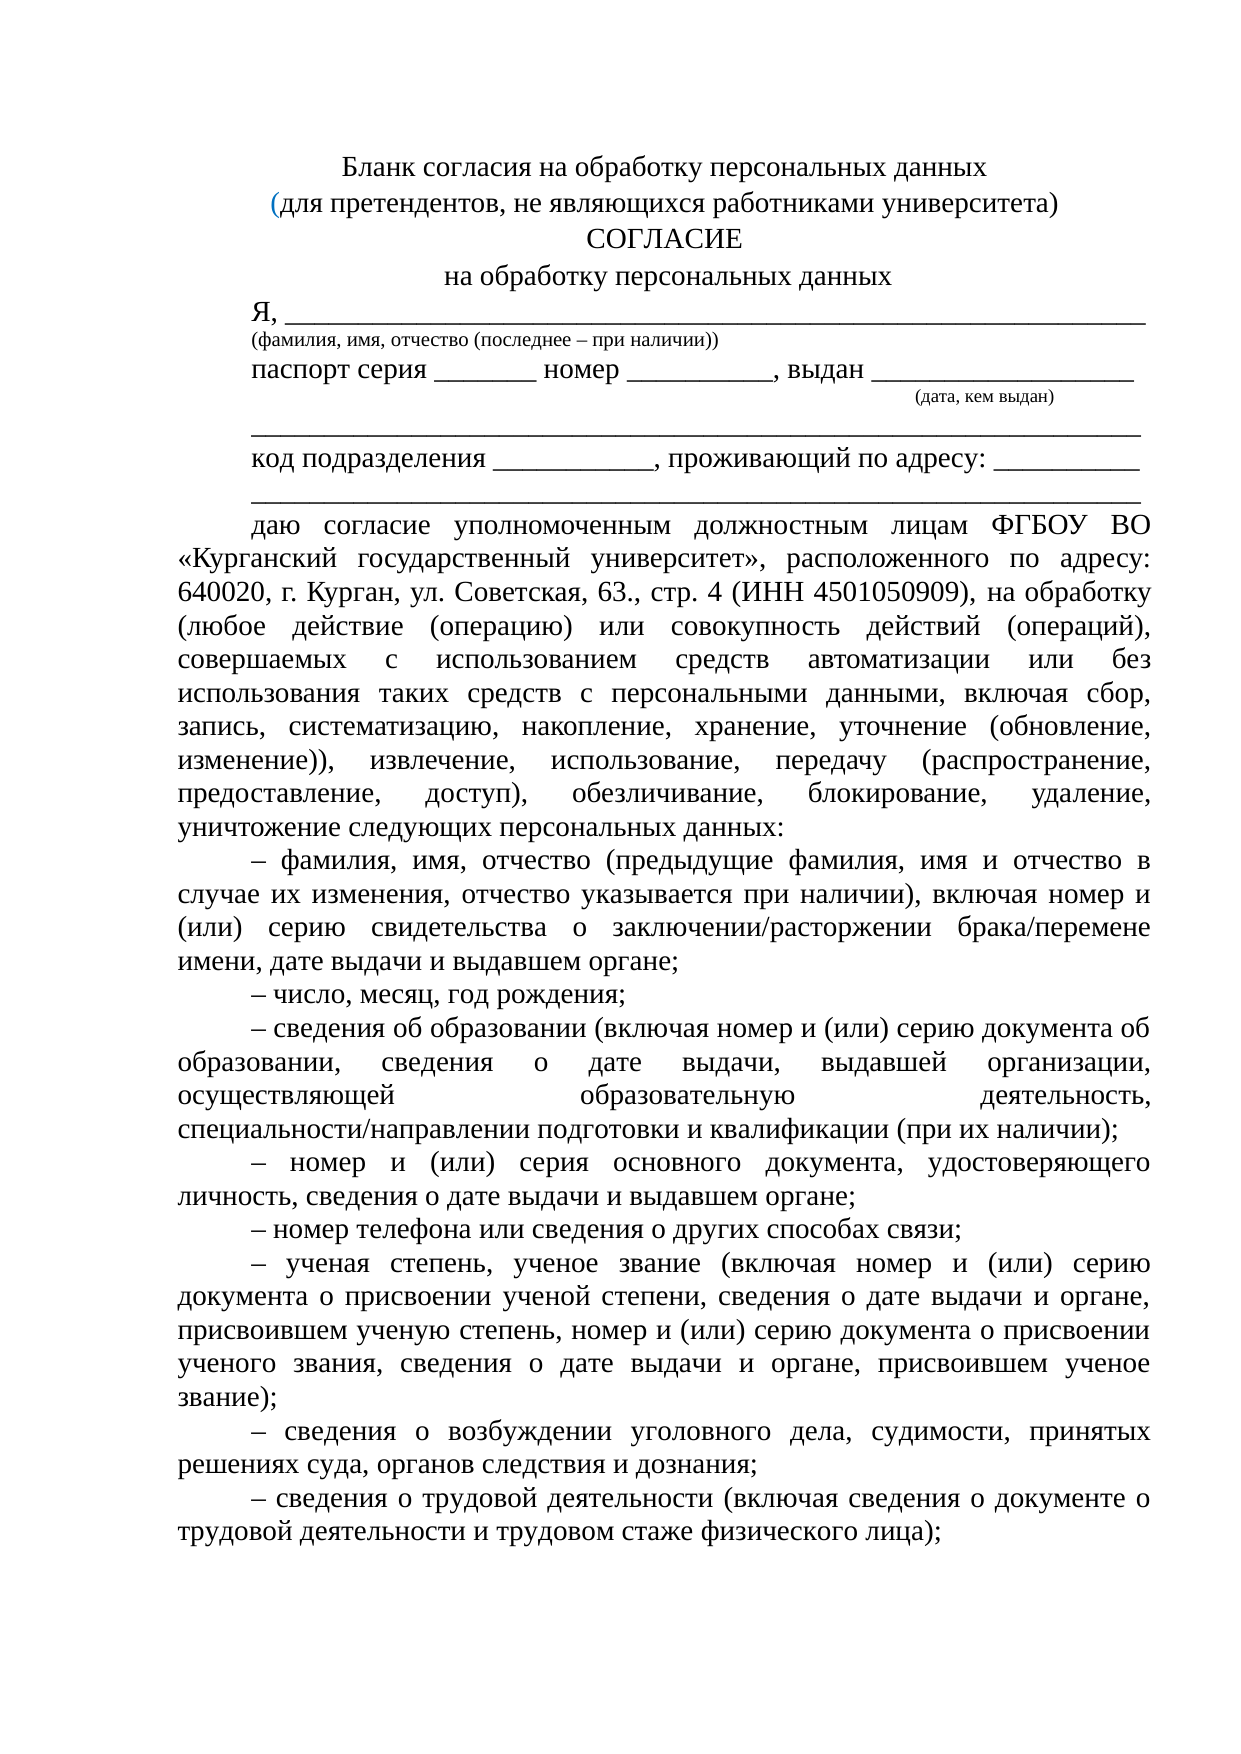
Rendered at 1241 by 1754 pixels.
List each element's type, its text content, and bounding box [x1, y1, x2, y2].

text код подразделения ___________, проживающий по адресу: __________ [177, 440, 1152, 473]
text – сведения о трудовой деятельности (включая сведения о документе о трудовой деятельности и трудовом стаже физического лица); [177, 1480, 1152, 1547]
text _____________________________________________________________ [177, 473, 1152, 507]
text – сведения о возбуждении уголовного дела, судимости, принятых решениях суда, органов следствия и дознания; [177, 1413, 1152, 1480]
text (фамилия, имя, отчество (последнее – при наличии)) [177, 327, 1152, 351]
text _____________________________________________________________ [177, 406, 1152, 440]
text паспорт серия _______ номер __________, выдан __________________ [177, 351, 1152, 385]
text СОГЛАСИЕ [177, 221, 1152, 255]
text – ученая степень, ученое звание (включая номер и (или) серию документа о присвоении ученой степени, сведения о дате выдачи и органе, присвоившем ученую степень, номер и (или) серию документа о присвоении ученого звания, сведения о дате выдачи и органе, присвоившем ученое звание); [177, 1245, 1152, 1413]
text – номер и (или) серия основного документа, удостоверяющего личность, сведения о дате выдачи и выдавшем органе; [177, 1144, 1152, 1211]
text – число, месяц, год рождения; [177, 977, 1152, 1010]
text – сведения об образовании (включая номер и (или) серию документа об образовании, сведения о дате выдачи, выдавшей организации, осуществляющей образовательную деятельность, специальности/направлении подготовки и квалификации (при их наличии); [177, 1010, 1152, 1144]
text (для претендентов, не являющихся работниками университета) [177, 185, 1152, 219]
text даю согласие уполномоченным должностным лицам ФГБОУ ВО «Курганский государственный университет», расположенного по адресу: 640020, г. Курган, ул. Советская, 63., стр. 4 (ИНН 4501050909), на обработку (любое действие (операцию) или совокупность действий (операций), совершаемых с использованием средств автоматизации или без использования таких средств с персональными данными, включая сбор, запись, систематизацию, накопление, хранение, уточнение (обновление, изменение)), извлечение, использование, передачу (распространение, предоставление, доступ), обезличивание, блокирование, удаление, уничтожение следующих персональных данных: [177, 507, 1152, 842]
text на обработку персональных данных [177, 258, 1152, 291]
text (дата, кем выдан) [841, 385, 1152, 406]
text – фамилия, имя, отчество (предыдущие фамилия, имя и отчество в случае их изменения, отчество указывается при наличии), включая номер и (или) серию свидетельства о заключении/расторжении брака/перемене имени, дате выдачи и выдавшем органе; [177, 842, 1152, 977]
text – номер телефона или сведения о других способах связи; [177, 1211, 1152, 1245]
text Бланк согласия на обработку персональных данных [177, 149, 1152, 183]
text Я, ___________________________________________________________ [177, 294, 1152, 327]
